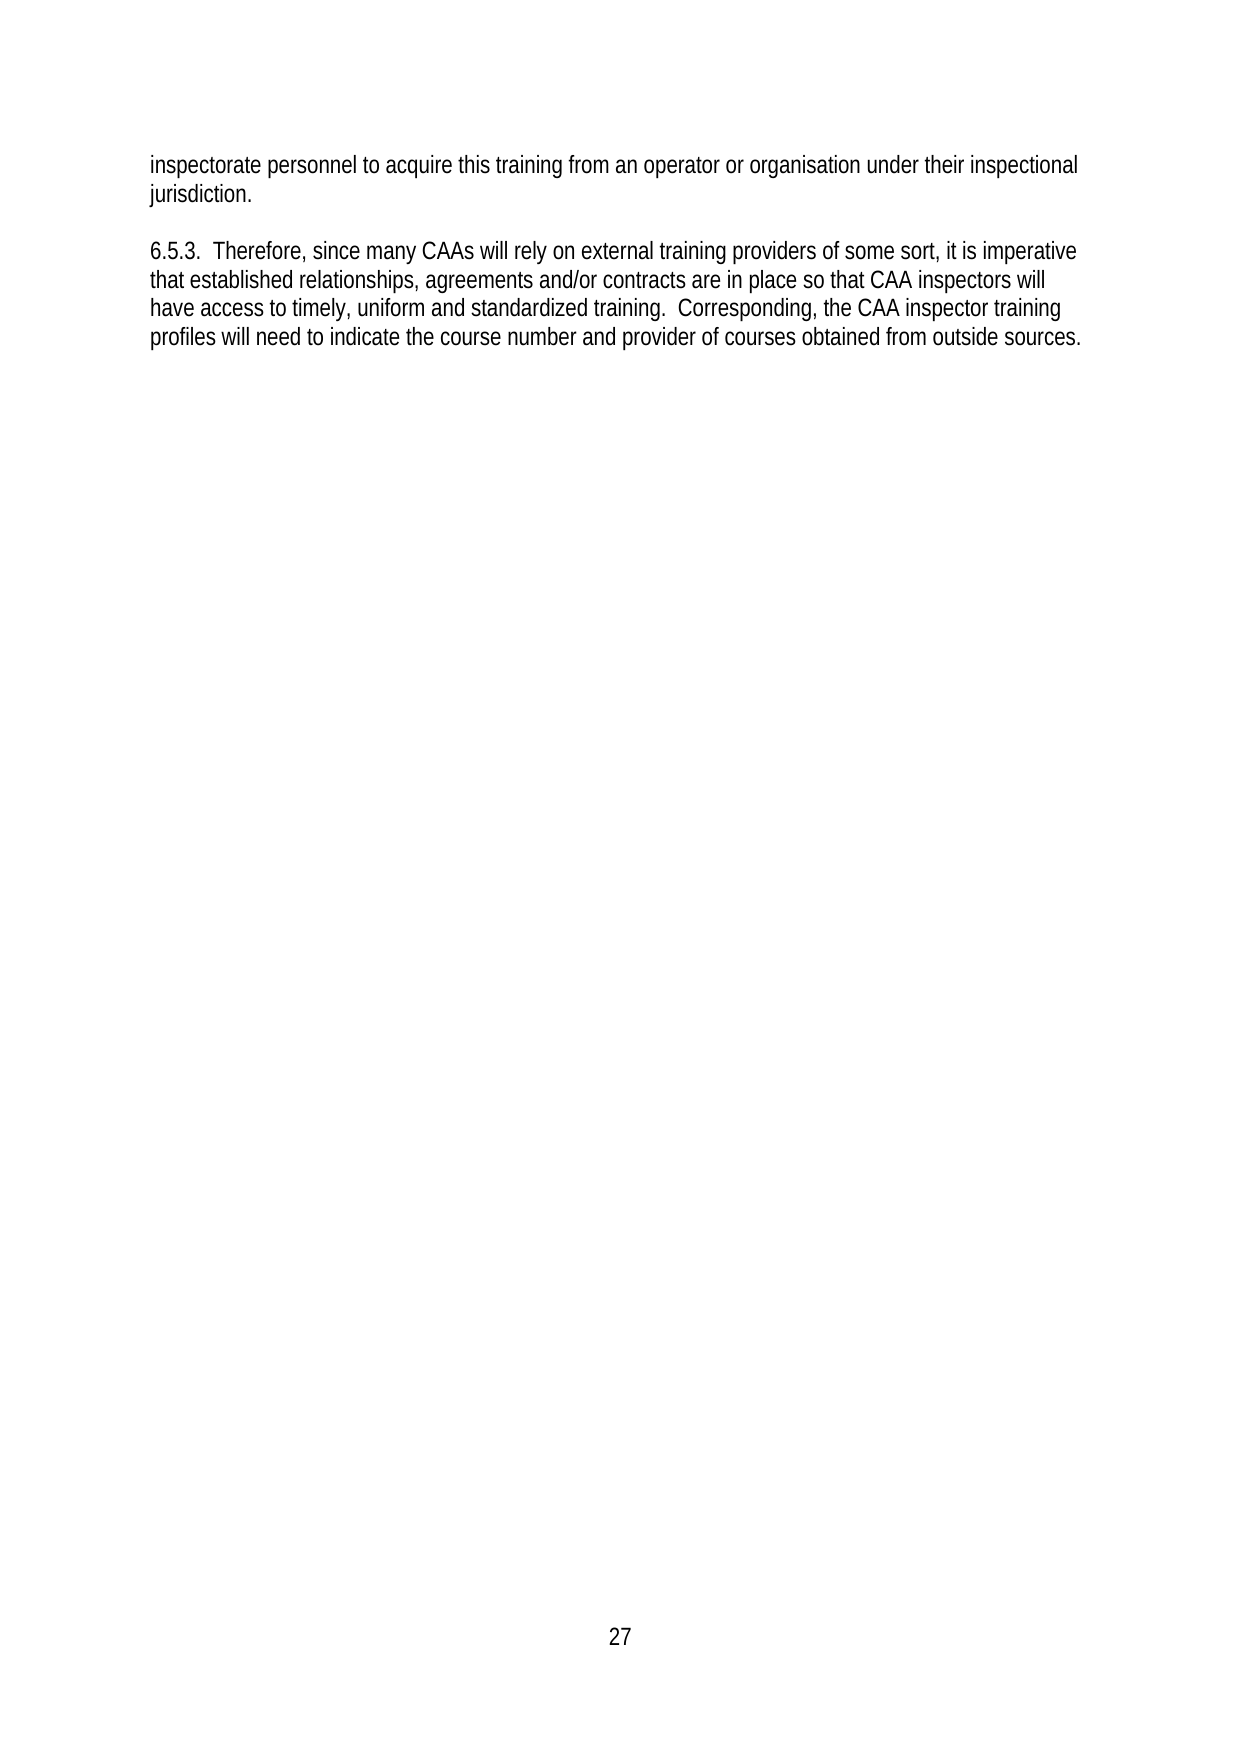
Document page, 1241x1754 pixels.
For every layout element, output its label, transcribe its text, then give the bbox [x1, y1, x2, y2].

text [150, 150, 1090, 207]
text 6.5.3. Therefore, since many CAAs will rely on external training providers of some sort, it is imperative that established relationships, agreements and/or contracts are in place so that CAA inspectors will have access to timely, uniform and standardized training. Corresponding, the CAA inspector training profiles will need to indicate the course number and provider of courses obtained from outside sources. [150, 236, 1090, 351]
